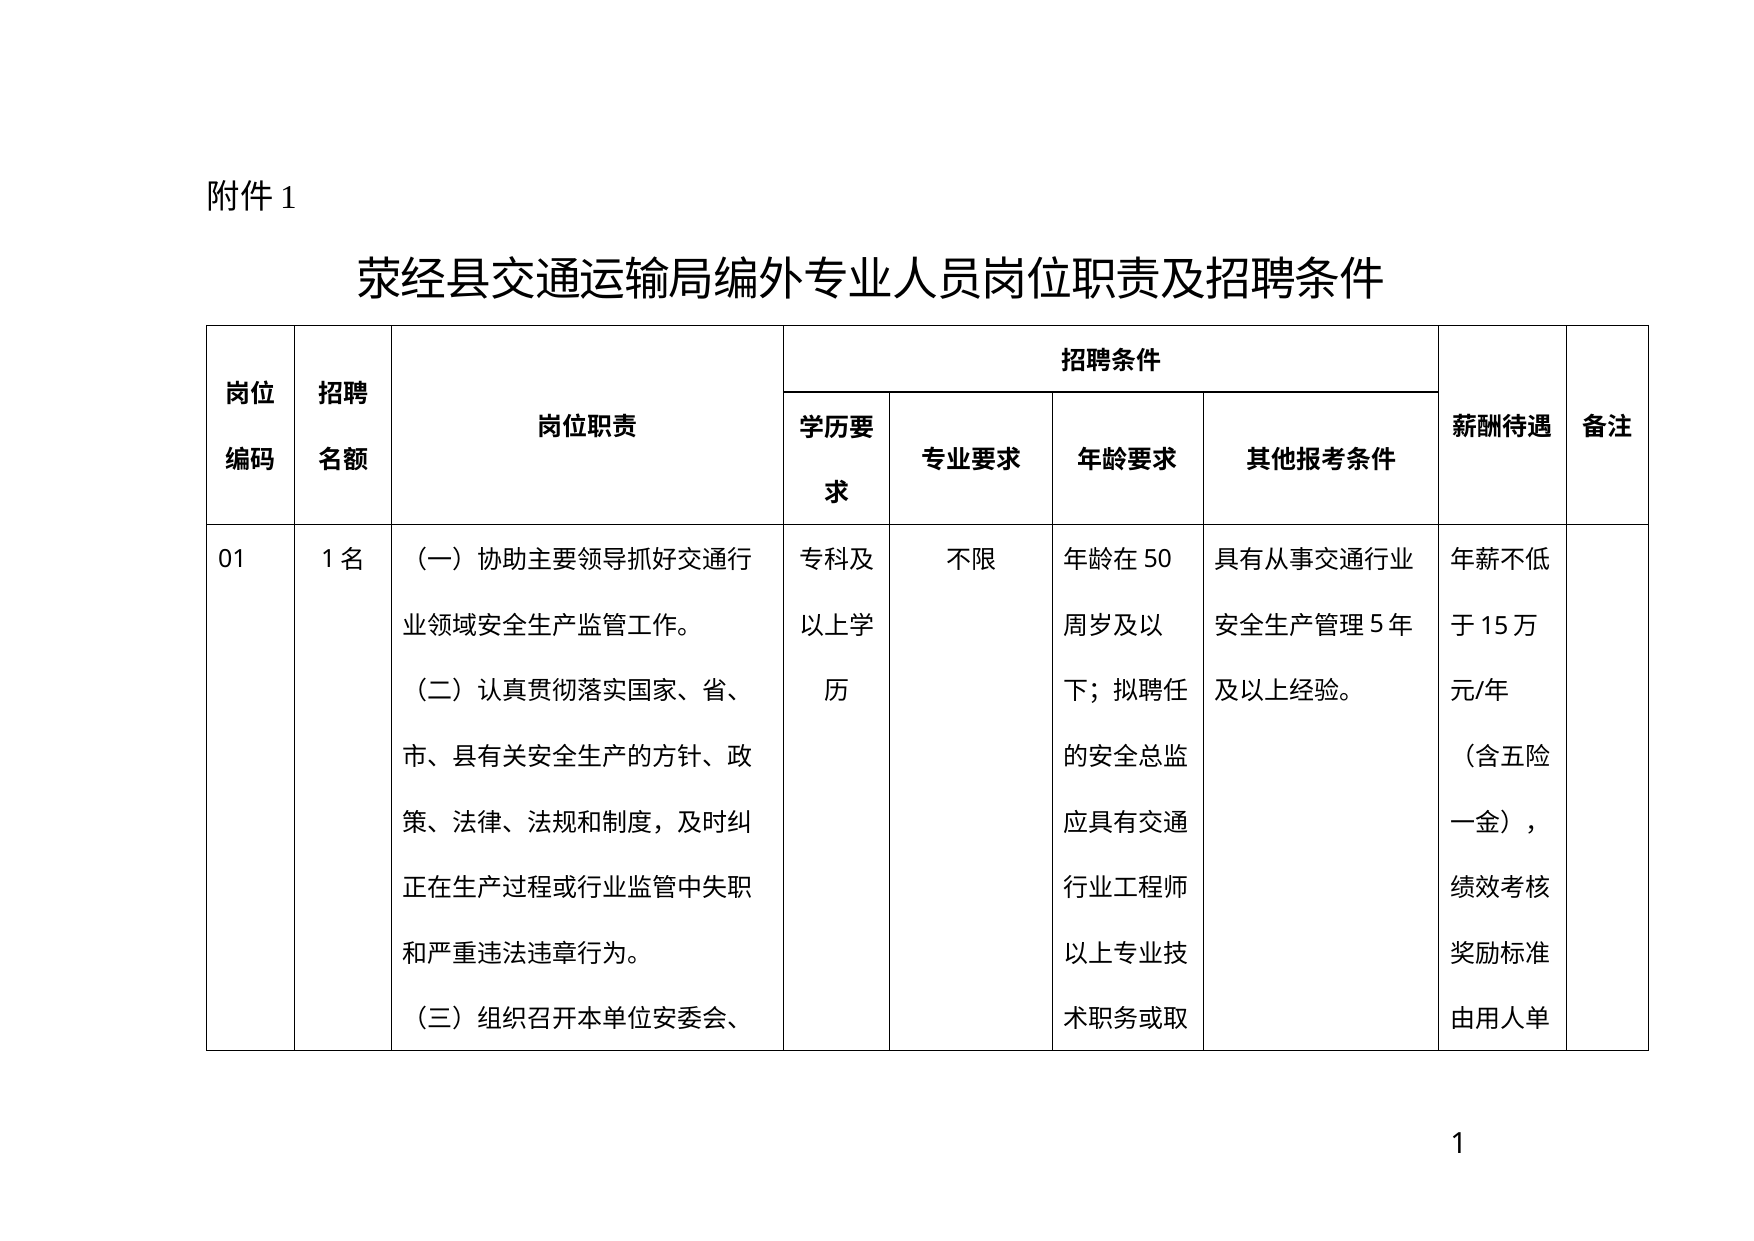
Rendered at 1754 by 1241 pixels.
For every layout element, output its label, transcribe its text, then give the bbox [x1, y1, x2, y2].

table_header 招聘条件 [784, 326, 1438, 391]
table_cell 年龄要求 [1053, 393, 1203, 524]
table_header 岗位职责 [392, 326, 783, 524]
table_cell 其他报考条件 [1204, 393, 1438, 524]
table_header 招聘名额 [295, 326, 391, 524]
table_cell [1204, 525, 1438, 1050]
table_cell 专业要求 [890, 393, 1052, 524]
table_cell 01 [207, 525, 294, 1050]
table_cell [392, 525, 783, 1050]
text 附件1 [207, 161, 1535, 226]
table_cell 1名 [295, 525, 391, 1050]
table_header 岗位编码 [207, 326, 294, 524]
table_header 薪酬待遇 [1439, 326, 1566, 524]
table_header 备注 [1567, 326, 1648, 524]
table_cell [1053, 525, 1203, 1050]
table_cell 学历要求 [784, 393, 889, 524]
text 荥经县交通运输局编外专业人员岗位职责及招聘条件 [207, 226, 1535, 325]
table_cell 不限 [890, 525, 1052, 1050]
table_cell 专科及以上学历 [784, 525, 889, 1050]
table_cell [1567, 525, 1648, 1050]
